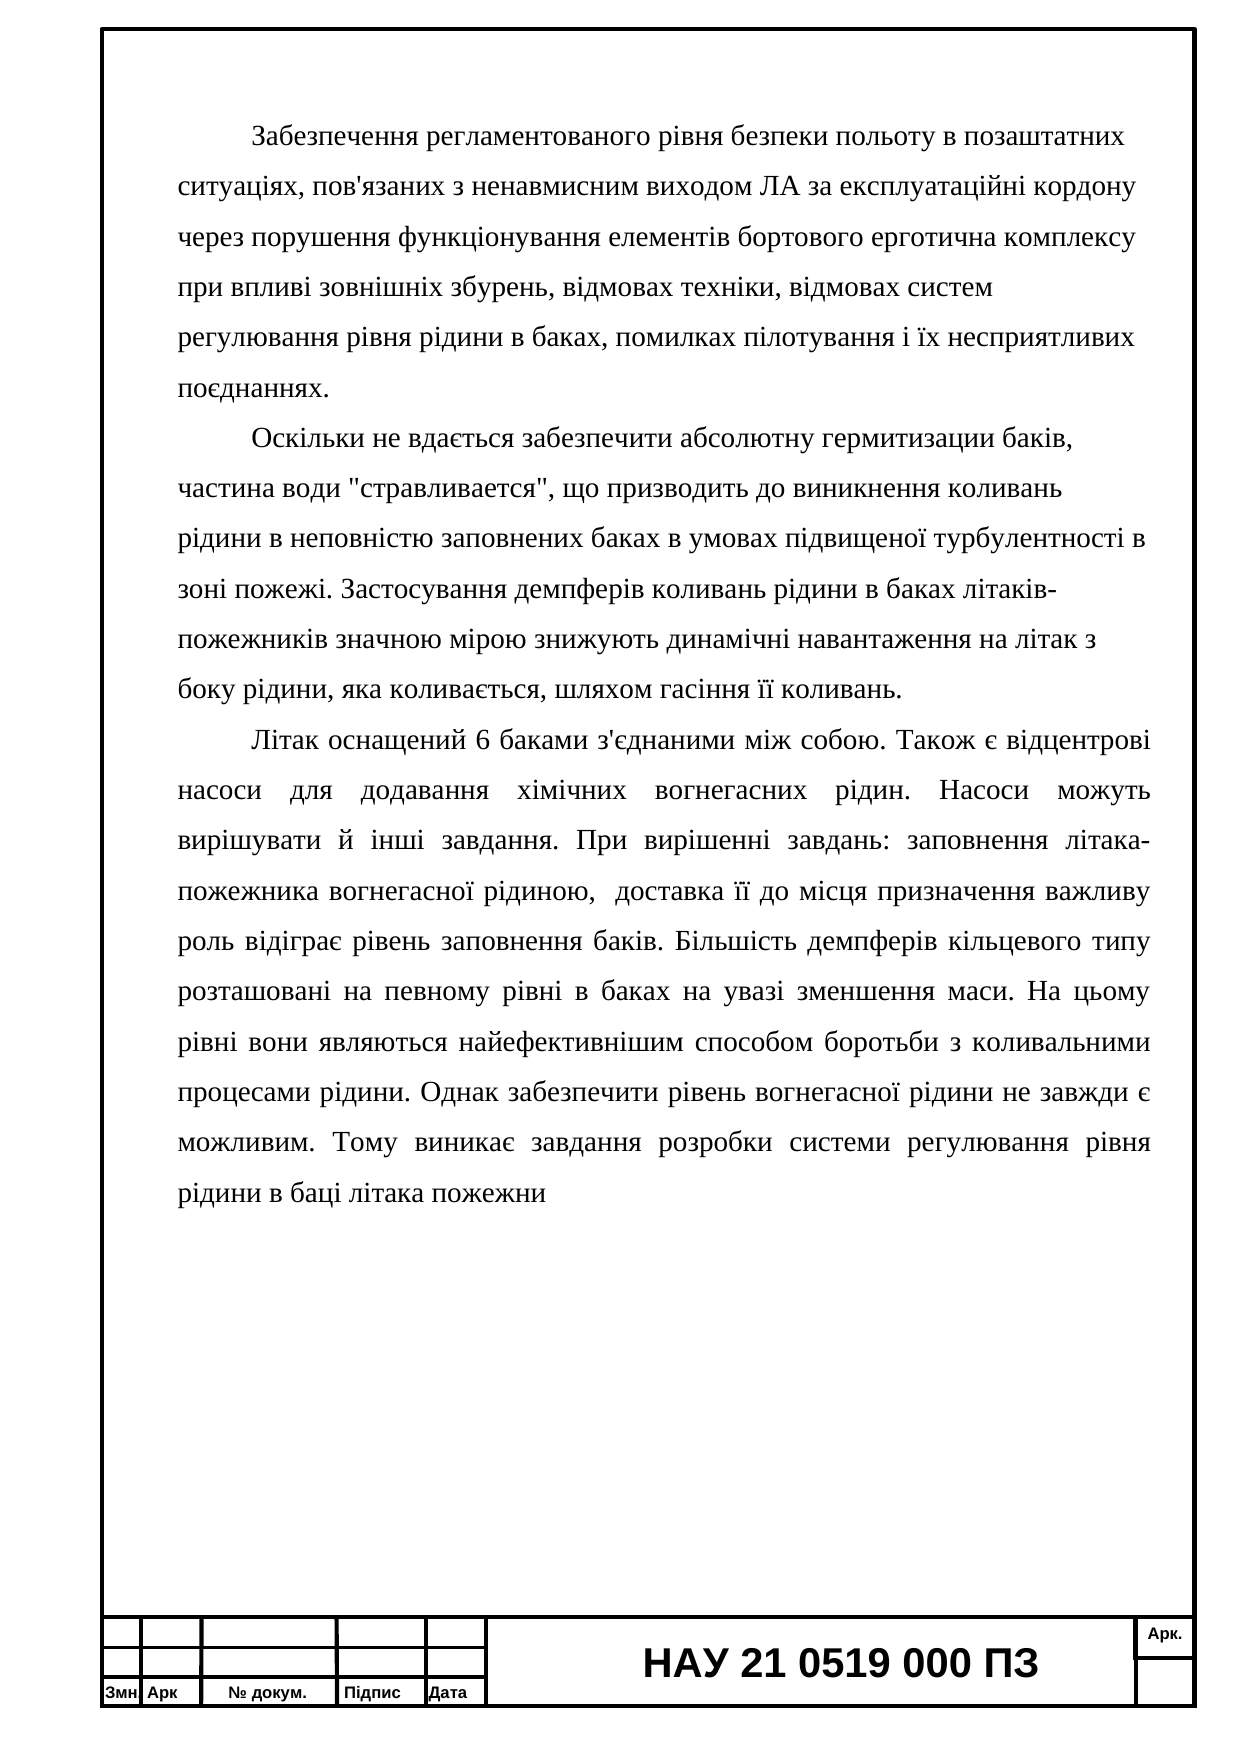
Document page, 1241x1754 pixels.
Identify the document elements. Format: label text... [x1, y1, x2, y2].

text Літак оснащений 6 баками з'єднаними між собою. Також є відцентрові насоси для додавання хімічних вогнегасних рідин. Насоси можуть вирішувати й інші завдання. При вирішенні завдань: заповнення літака-пожежника вогнегасної рідиною, доставка її до місця призначення важливу роль відіграє рівень заповнення баків. Більшість демпферів кільцевого типу розташовані на певному рівні в баках на увазі зменшення маси. На цьому рівні вони являються найефективнішим способом боротьби з коливальними процесами рідини. Однак забезпечити рівень вогнегасної рідини не завжди є можливим. Тому виникає завдання розробки системи регулювання рівня рідини в баці літака пожежни [177, 722, 1152, 1208]
text Оскільки не вдається забезпечити абсолютну гермитизации баків, частина води "стравливается", що призводить до виникнення коливань рідини в неповністю заповнених баках в умовах підвищеної турбулентності в зоні пожежі. Застосування демпферів коливань рідини в баках літаків-пожежників значною мірою знижують динамічні навантаження на літак з боку рідини, яка коливається, шляхом гасіння її коливань. [177, 420, 1152, 705]
text Забезпечення регламентованого рівня безпеки польоту в позаштатних ситуаціях, пов'язаних з ненавмисним виходом ЛА за експлуатаційні кордону через порушення функціонування елементів бортового ерготична комплексу при впливі зовнішніх збурень, відмовах техніки, відмовах систем регулювання рівня рідини в баках, помилках пілотування і їх несприятливих поєднаннях. [177, 118, 1152, 403]
